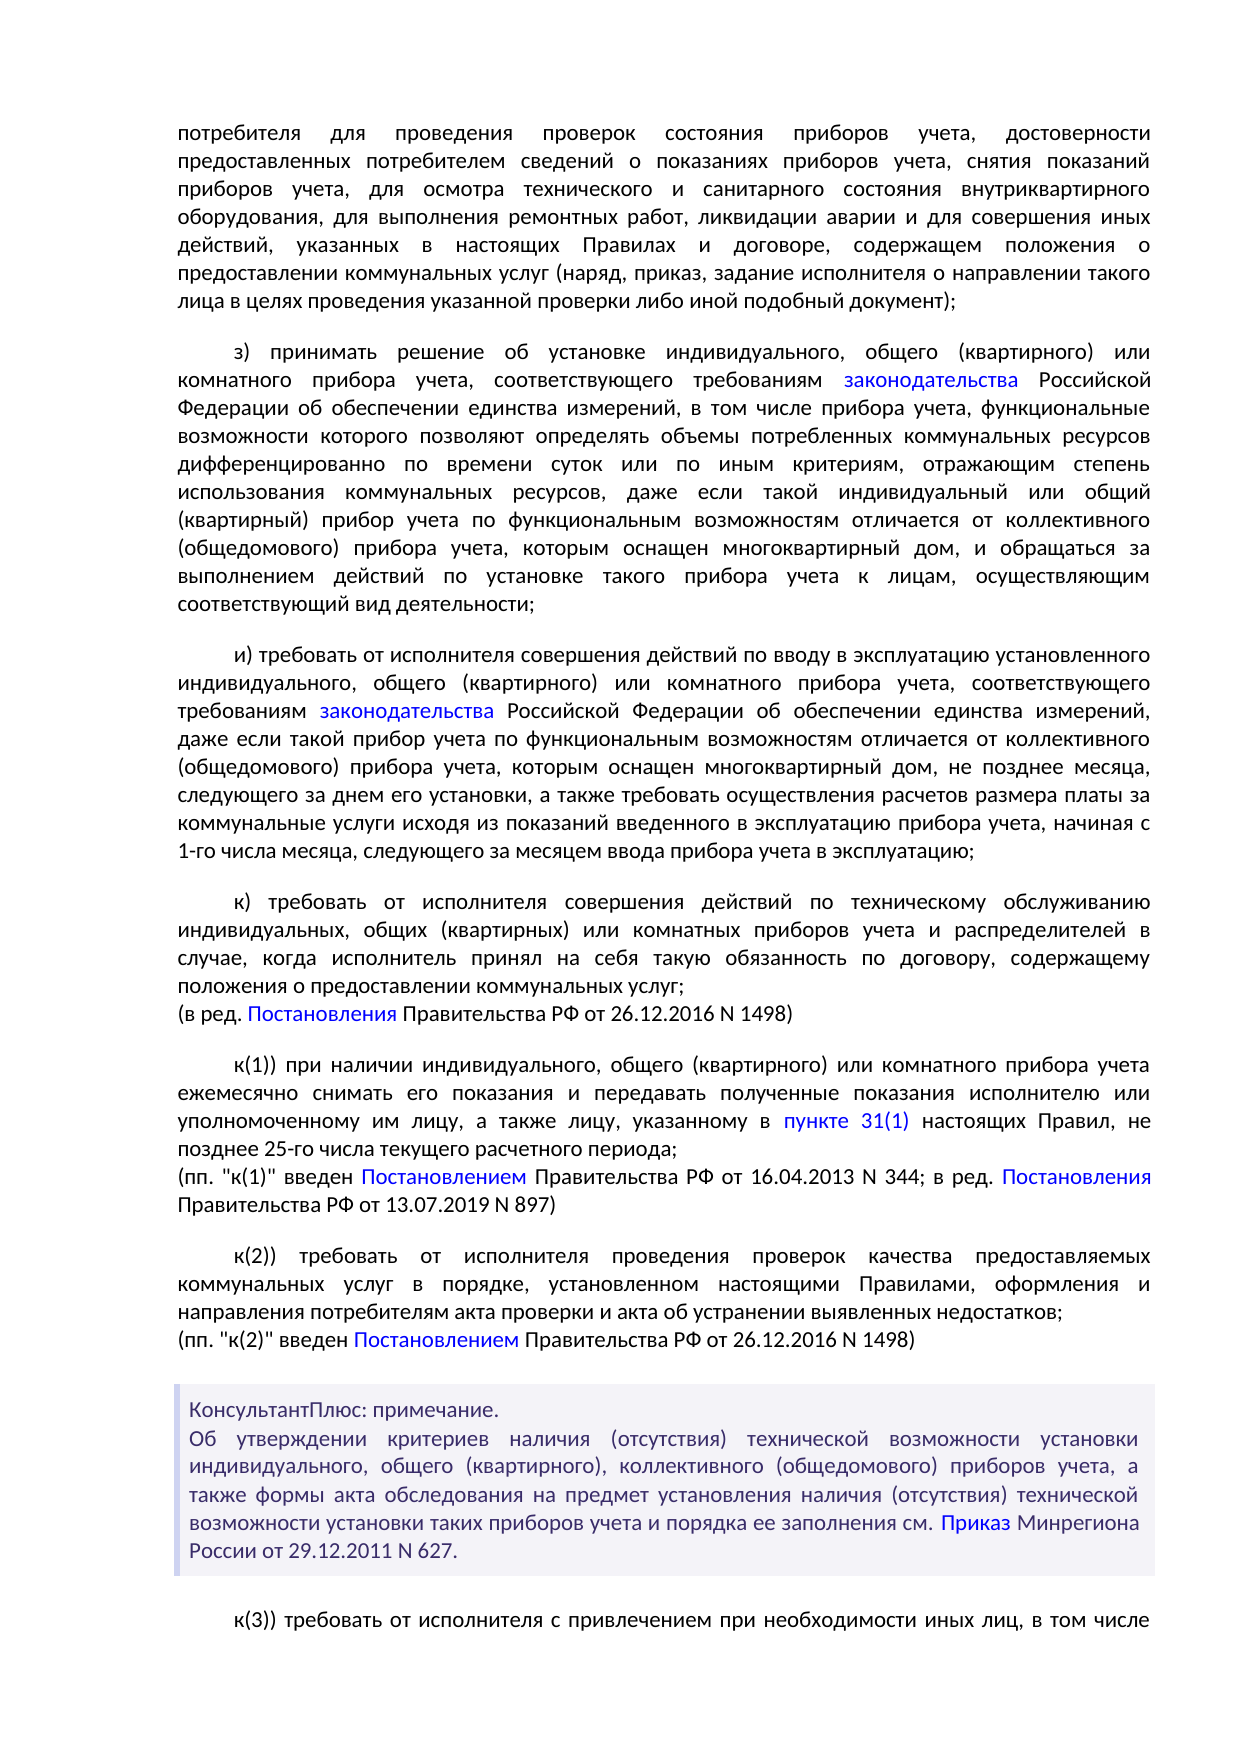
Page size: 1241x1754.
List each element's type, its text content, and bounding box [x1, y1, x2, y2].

text к(1)) при наличии индивидуального, общего (квартирного) или комнатного прибора учета ежемесячно снимать его показания и передавать полученные показания исполнителю или уполномоченному им лицу, а также лицу, указанному в пункте 31(1) настоящих Правил, не позднее 25-го числа текущего расчетного периода; [177, 1050, 1152, 1162]
text з) принимать решение об установке индивидуального, общего (квартирного) или комнатного прибора учета, соответствующего требованиям законодательства Российской Федерации об обеспечении единства измерений, в том числе прибора учета, функциональные возможности которого позволяют определять объемы потребленных коммунальных ресурсов дифференцированно по времени суток или по иным критериям, отражающим степень использования коммунальных ресурсов, даже если такой индивидуальный или общий (квартирный) прибор учета по функциональным возможностям отличается от коллективного (общедомового) прибора учета, которым оснащен многоквартирный дом, и обращаться за выполнением действий по установке такого прибора учета к лицам, осуществляющим соответствующий вид деятельности; [177, 337, 1152, 617]
table_header КонсультантПлюс: примечание. Об утверждении критериев наличия (отсутствия) технической возможности установки индивидуального, общего (квартирного), коллективного (общедомового) приборов учета, а также формы акта обследования на предмет установления наличия (отсутствия) технической возможности установки таких приборов учета и порядка ее заполнения см. Приказ Минрегиона России от 29.12.2011 N 627. [180, 1384, 1149, 1576]
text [177, 118, 1152, 314]
text (в ред. Постановления Правительства РФ от 26.12.2016 N 1498) [177, 999, 1152, 1027]
text (пп. "к(1)" введен Постановлением Правительства РФ от 16.04.2013 N 344; в ред. Постановления Правительства РФ от 13.07.2019 N 897) [177, 1162, 1152, 1218]
text к(2)) требовать от исполнителя проведения проверок качества предоставляемых коммунальных услуг в порядке, установленном настоящими Правилами, оформления и направления потребителям акта проверки и акта об устранении выявленных недостатков; [177, 1241, 1152, 1326]
text и) требовать от исполнителя совершения действий по вводу в эксплуатацию установленного индивидуального, общего (квартирного) или комнатного прибора учета, соответствующего требованиям законодательства Российской Федерации об обеспечении единства измерений, даже если такой прибор учета по функциональным возможностям отличается от коллективного (общедомового) прибора учета, которым оснащен многоквартирный дом, не позднее месяца, следующего за днем его установки, а также требовать осуществления расчетов размера платы за коммунальные услуги исходя из показаний введенного в эксплуатацию прибора учета, начиная с 1-го числа месяца, следующего за месяцем ввода прибора учета в эксплуатацию; [177, 640, 1152, 864]
text к) требовать от исполнителя совершения действий по техническому обслуживанию индивидуальных, общих (квартирных) или комнатных приборов учета и распределителей в случае, когда исполнитель принял на себя такую обязанность по договору, содержащему положения о предоставлении коммунальных услуг; [177, 887, 1152, 999]
text (пп. "к(2)" введен Постановлением Правительства РФ от 26.12.2016 N 1498) [177, 1326, 1152, 1353]
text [177, 1605, 1152, 1633]
